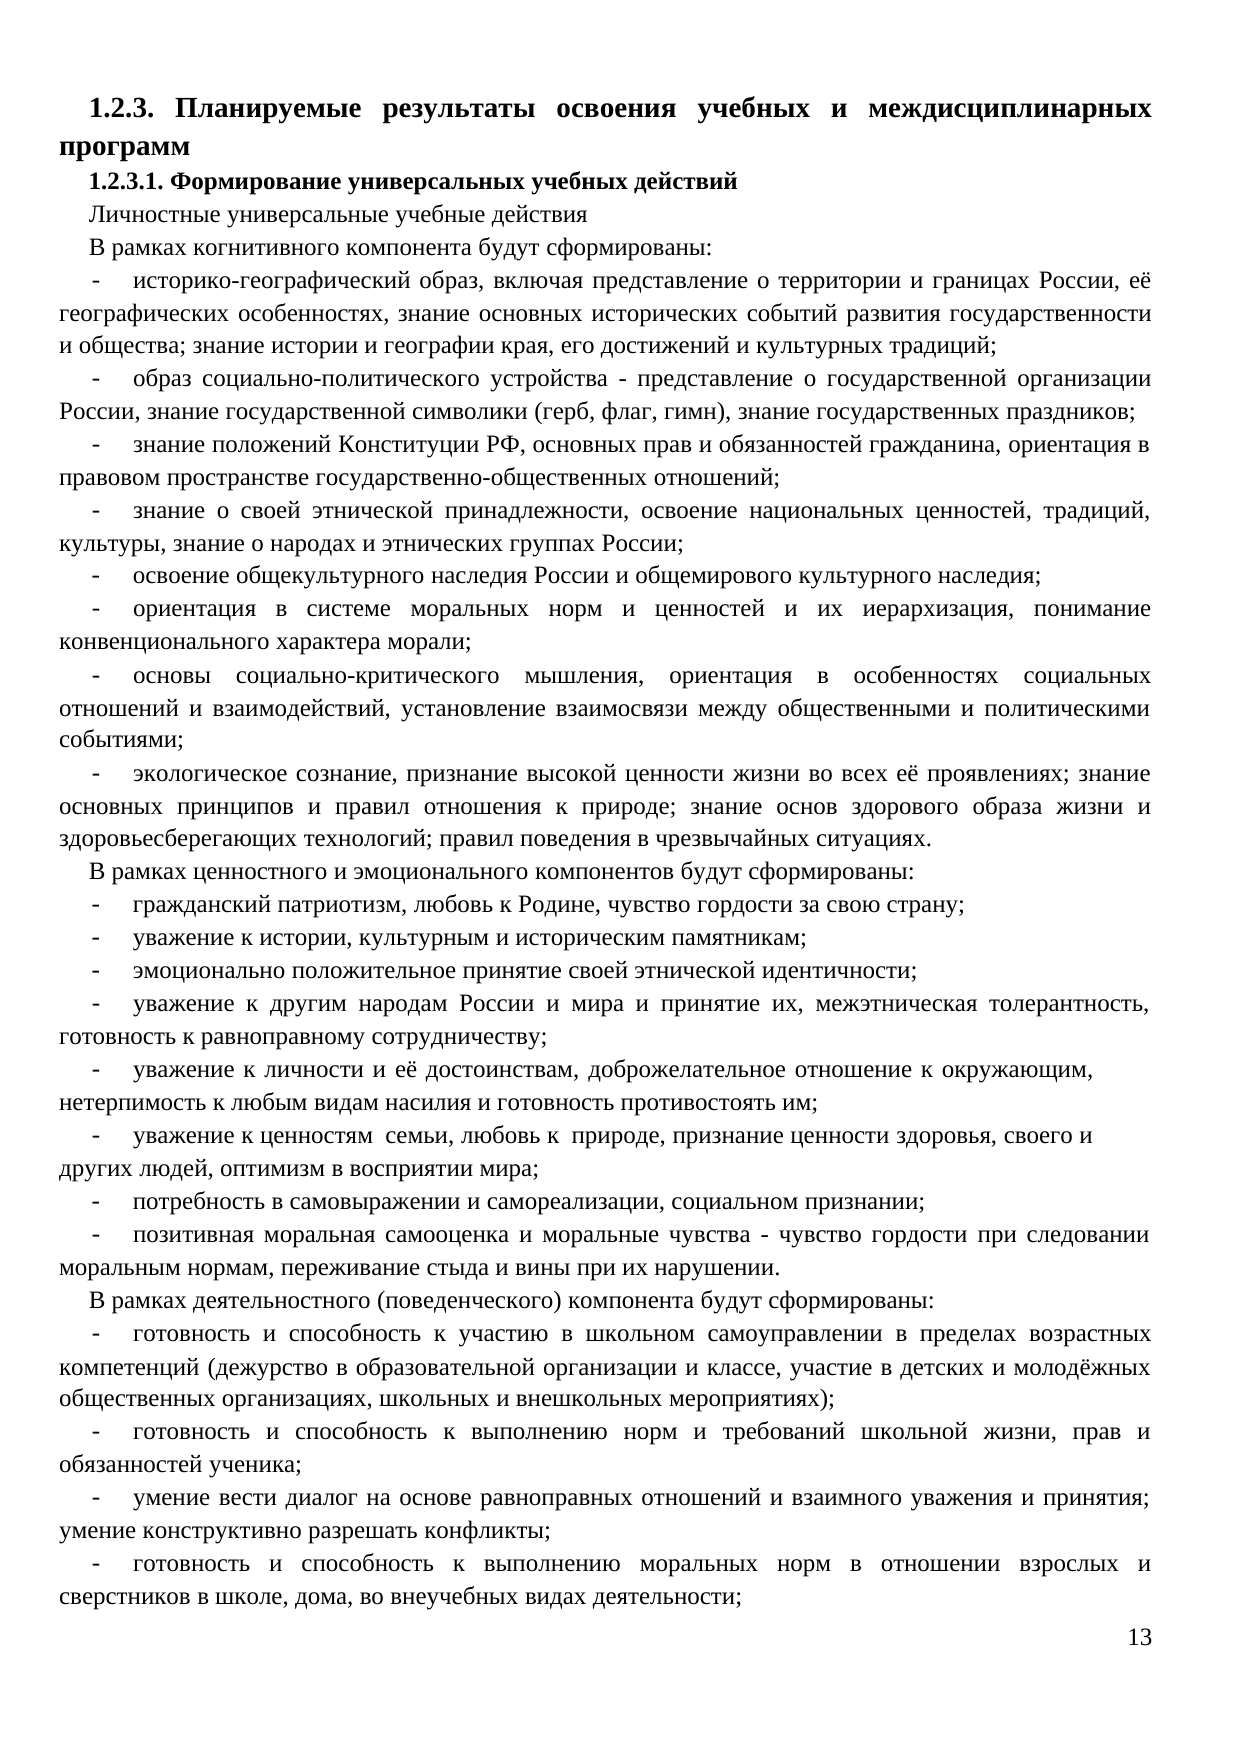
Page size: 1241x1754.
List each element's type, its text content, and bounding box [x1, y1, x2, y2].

list освоение общекультурного наследия России и общемирового культурного наследия; [88, 561, 1176, 591]
text В рамках когнитивного компонента будут сформированы: [88, 232, 1176, 261]
list уважение к истории, культурным и историческим памятникам; [88, 922, 1176, 953]
list гражданский патриотизм, любовь к Родине, чувство гордости за свою страну; [88, 889, 1176, 919]
text Личностные универсальные учебные действия [88, 199, 1176, 228]
list позитивная моральная самооценка и моральные чувства - чувство гордости при следовании моральным нормам, переживание стыда и вины при их нарушении. [59, 1219, 1152, 1281]
list готовность и способность к выполнению моральных норм в отношении взрослых и сверстников в школе, дома, во внеучебных видах деятельности; [59, 1548, 1151, 1610]
list историко-географический образ, включая представление о территории и границах России, её географических особенностях, знание основных исторических событий развития государственности и общества; знание истории и географии края, его достижений и культурных традиций; [59, 265, 1152, 359]
list уважение к ценностям семьи, любовь к природе, признание ценности здоровья, своего и других людей, оптимизм в восприятии мира; [59, 1120, 1151, 1181]
list готовность и способность к участию в школьном самоуправлении в пределах возрастных компетенций (дежурство в образовательной организации и классе, участие в детских и молодёжных общественных организациях, школьных и внешкольных мероприятиях); [59, 1318, 1152, 1412]
list умение вести диалог на основе равноправных отношений и взаимного уважения и принятия; умение конструктивно разрешать конфликты; [59, 1482, 1151, 1544]
list знание положений Конституции РФ, основных прав и обязанностей гражданина, ориентация в правовом пространстве государственно-общественных отношений; [59, 429, 1151, 490]
list знание о своей этнической принадлежности, освоение национальных ценностей, традиций, культуры, знание о народах и этнических группах России; [59, 495, 1151, 556]
list ориентация в системе моральных норм и ценностей и их иерархизация, понимание конвенционального характера морали; [59, 593, 1151, 655]
list эмоционально положительное принятие своей этнической идентичности; [88, 955, 1176, 986]
list основы социально-критического мышления, ориентация в особенностях социальных отношений и взаимодействий, установление взаимосвязи между общественными и политическими событиями; [59, 660, 1151, 753]
subtitle Планируемые результаты освоения учебных и междисциплинарных программ [59, 90, 1152, 162]
subtitle Формирование универсальных учебных действий [88, 167, 1176, 195]
list готовность и способность к выполнению норм и требований школьной жизни, прав и обязанностей ученика; [59, 1416, 1151, 1478]
list образ социально-политического устройства - представление о государственной организации России, знание государственной символики (герб, флаг, гимн), знание государственных праздников; [59, 363, 1152, 425]
text В рамках деятельностного (поведенческого) компонента будут сформированы: [88, 1285, 1176, 1314]
text В рамках ценностного и эмоционального компонентов будут сформированы: [88, 856, 1176, 885]
list уважение к другим народам России и мира и принятие их, межэтническая толерантность, готовность к равноправному сотрудничеству; [59, 988, 1152, 1050]
list экологическое сознание, признание высокой ценности жизни во всех её проявлениях; знание основных принципов и правил отношения к природе; знание основ здорового образа жизни и здоровьесберегающих технологий; правил поведения в чрезвычайных ситуациях. [59, 758, 1151, 852]
list потребность в самовыражении и самореализации, социальном признании; [88, 1186, 1176, 1216]
list уважение к личности и её достоинствам, доброжелательное отношение к окружающим, нетерпимость к любым видам насилия и готовность противостоять им; [59, 1054, 1151, 1116]
